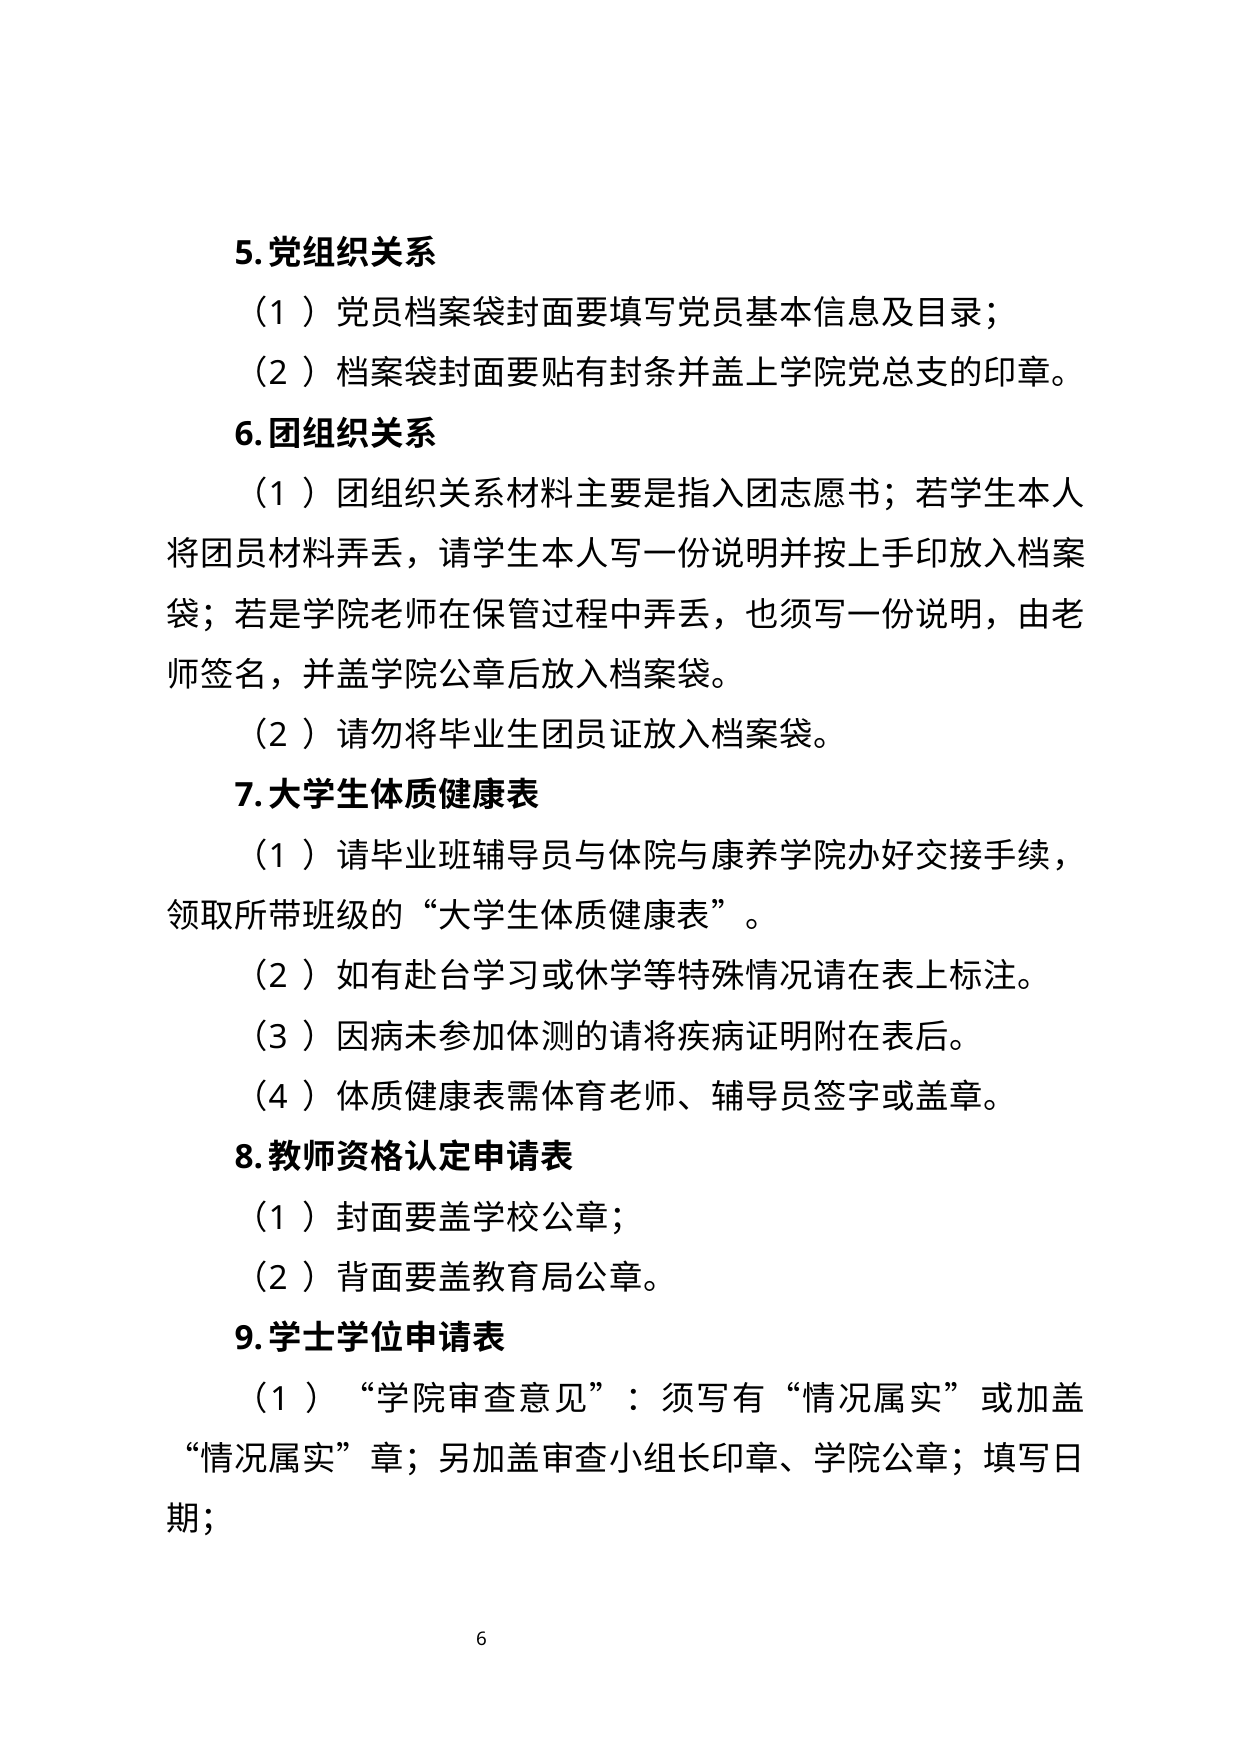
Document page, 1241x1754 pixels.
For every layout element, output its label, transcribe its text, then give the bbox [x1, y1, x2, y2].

list （4）体质健康表需体育老师、辅导员签字或盖章。 [166, 1064, 1086, 1124]
list （1）封面要盖学校公章； [166, 1184, 1086, 1245]
list 5.党组织关系 [166, 219, 1086, 280]
list 8.教师资格认定申请表 [166, 1124, 1086, 1184]
list （1）党员档案袋封面要填写党员基本信息及目录； [166, 280, 1086, 340]
list （3）因病未参加体测的请将疾病证明附在表后。 [166, 1003, 1086, 1064]
list 6.团组织关系 [166, 400, 1086, 461]
text 9.学士学位申请表 [166, 1305, 1086, 1365]
list （2）如有赴台学习或休学等特殊情况请在表上标注。 [166, 943, 1086, 1003]
list （1）团组织关系材料主要是指入团志愿书；若学生本人将团员材料弄丢，请学生本人写一份说明并按上手印放入档案袋；若是学院老师在保管过程中弄丢，也须写一份说明，由老师签名，并盖学院公章后放入档案袋。 [166, 461, 1086, 702]
list （1）“学院审查意见”：须写有“情况属实”或加盖“情况属实”章；另加盖审查小组长印章、学院公章；填写日期； [166, 1365, 1086, 1546]
list 7.大学生体质健康表 [166, 762, 1086, 823]
list （2）请勿将毕业生团员证放入档案袋。 [166, 702, 1086, 762]
list （2）档案袋封面要贴有封条并盖上学院党总支的印章。 [166, 340, 1086, 400]
list （1）请毕业班辅导员与体院与康养学院办好交接手续，领取所带班级的“大学生体质健康表”。 [166, 823, 1086, 943]
list （2）背面要盖教育局公章。 [166, 1245, 1086, 1305]
